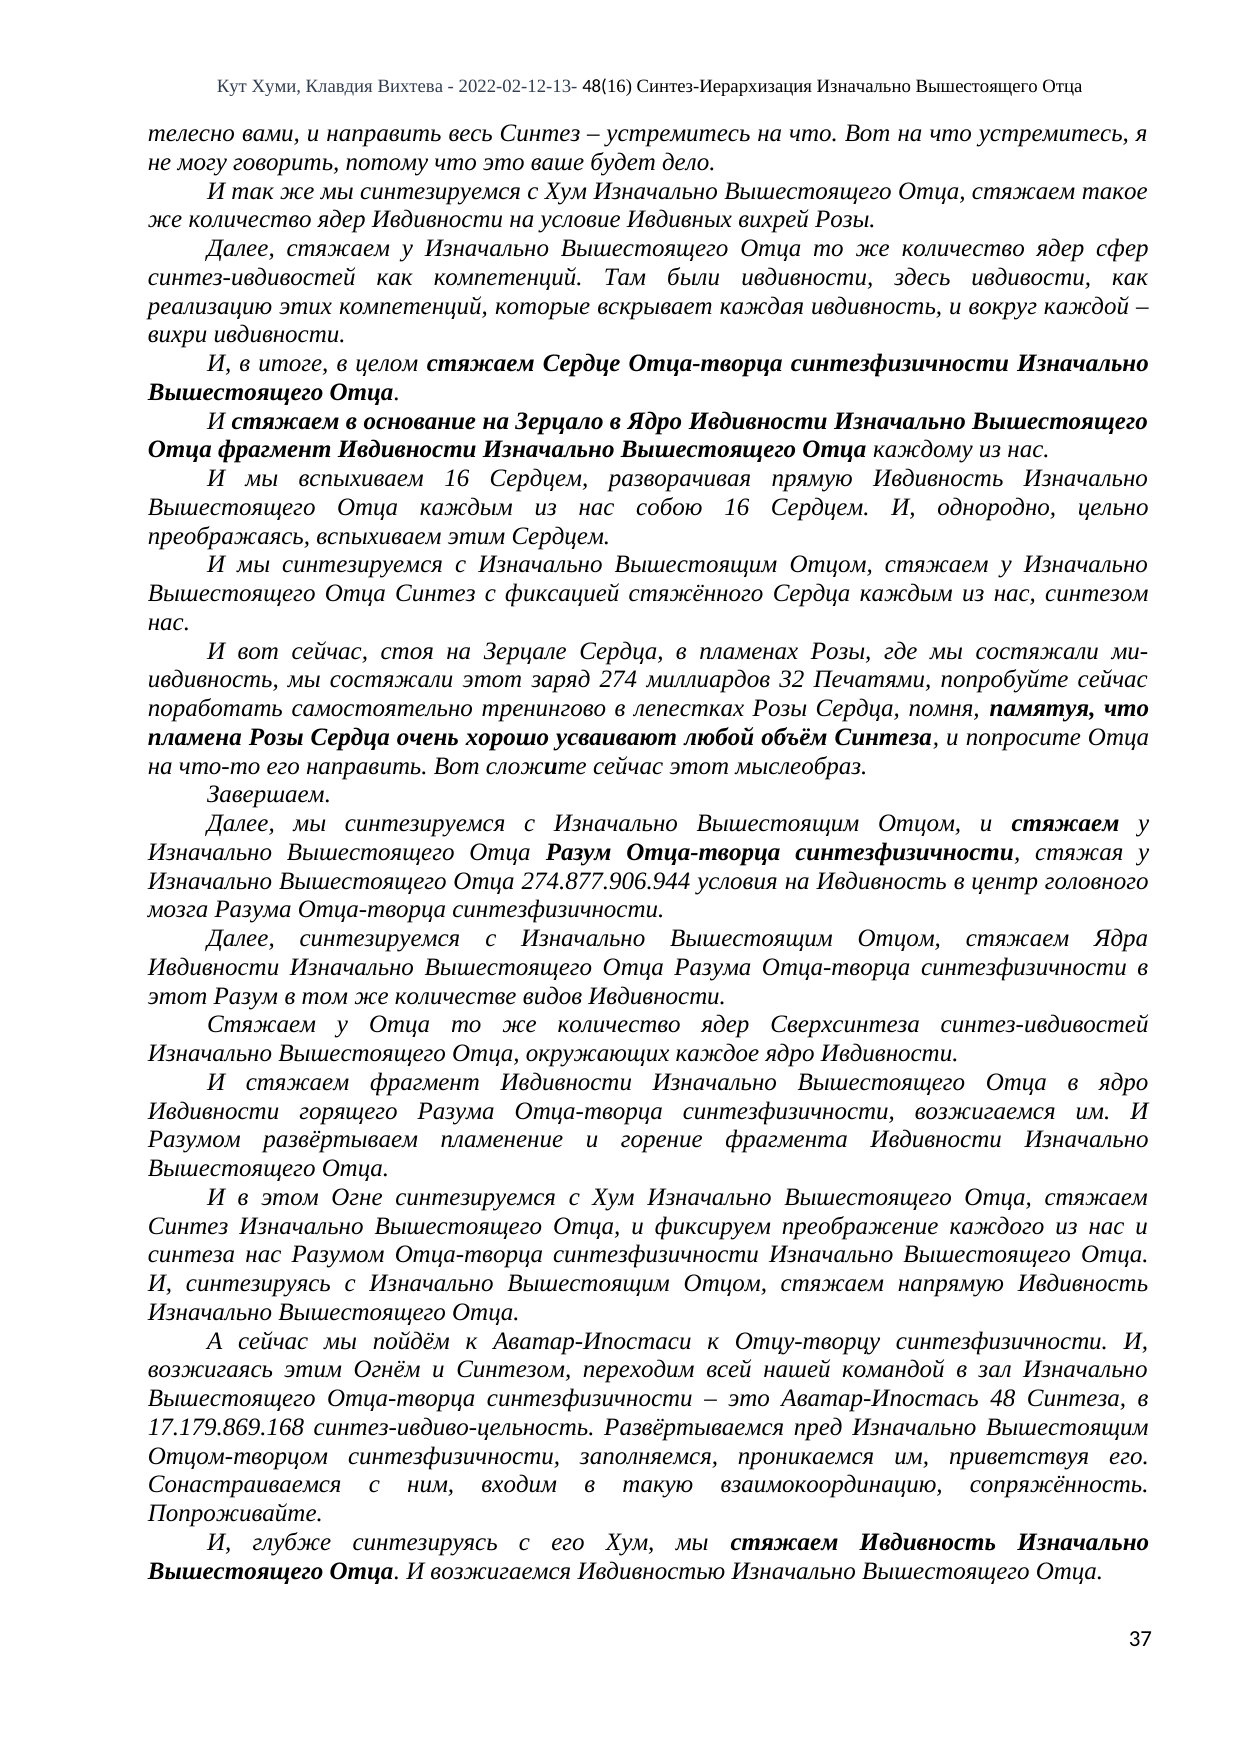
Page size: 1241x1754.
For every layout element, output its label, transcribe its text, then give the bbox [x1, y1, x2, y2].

text И стяжаем в основание на Зерцало в Ядро Ивдивности Изначально Вышестоящего Отца фрагмент Ивдивности Изначально Вышестоящего Отца каждому из нас. [148, 406, 1152, 463]
text Далее, синтезируемся с Изначально Вышестоящим Отцом, стяжаем Ядра Ивдивности Изначально Вышестоящего Отца Разума Отца-творца синтезфизичности в этот Разум в том же количестве видов Ивдивности. [148, 923, 1152, 1009]
text И мы синтезируемся с Изначально Вышестоящим Отцом, стяжаем у Изначально Вышестоящего Отца Синтез с фиксацией стяжённого Сердца каждым из нас, синтезом нас. [148, 549, 1152, 636]
text И так же мы синтезируемся с Хум Изначально Вышестоящего Отца, стяжаем такое же количество ядер Ивдивности на условие Ивдивных вихрей Розы. [148, 176, 1152, 233]
text И, глубже синтезируясь с его Хум, мы стяжаем Ивдивность Изначально Вышестоящего Отца. И возжигаемся Ивдивностью Изначально Вышестоящего Отца. [148, 1527, 1152, 1584]
text Стяжаем у Отца то же количество ядер Сверхсинтеза синтез-ивдивостей Изначально Вышестоящего Отца, окружающих каждое ядро Ивдивности. [148, 1009, 1152, 1067]
text И вот сейчас, стоя на Зерцале Сердца, в пламенах Розы, где мы состяжали ми-ивдивность, мы состяжали этот заряд 274 миллиардов 32 Печатями, попробуйте сейчас поработать самостоятельно тренингово в лепестках Розы Сердца, помня, памятуя, что пламена Розы Сердца очень хорошо усваивают любой объём Синтеза, и попросите Отца на что-то его направить. Вот сложите сейчас этот мыслеобраз. [148, 636, 1152, 779]
text И, в итоге, в целом стяжаем Сердце Отца-творца синтезфизичности Изначально Вышестоящего Отца. [148, 348, 1152, 406]
text И мы вспыхиваем 16 Сердцем, разворачивая прямую Ивдивность Изначально Вышестоящего Отца каждым из нас собою 16 Сердцем. И, однородно, цельно преображаясь, вспыхиваем этим Сердцем. [148, 463, 1152, 549]
text А сейчас мы пойдём к Аватар-Ипостаси к Отцу-творцу синтезфизичности. И, возжигаясь этим Огнём и Синтезом, переходим всей нашей командой в зал Изначально Вышестоящего Отца-творца синтезфизичности – это Аватар-Ипостась 48 Синтеза, в 17.179.869.168 синтез-ивдиво-цельность. Развёртываемся пред Изначально Вышестоящим Отцом-творцом синтезфизичности, заполняемся, проникаемся им, приветствуя его. Сонастраиваемся с ним, входим в такую взаимокоординацию, сопряжённость. Попроживайте. [148, 1326, 1152, 1527]
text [148, 118, 1152, 176]
text Далее, мы синтезируемся с Изначально Вышестоящим Отцом, и стяжаем у Изначально Вышестоящего Отца Разум Отца-творца синтезфизичности, стяжая у Изначально Вышестоящего Отца 274.877.906.944 условия на Ивдивность в центр головного мозга Разума Отца-творца синтезфизичности. [148, 808, 1152, 923]
text Завершаем. [148, 779, 1152, 808]
text И стяжаем фрагмент Ивдивности Изначально Вышестоящего Отца в ядро Ивдивности горящего Разума Отца-творца синтезфизичности, возжигаемся им. И Разумом развёртываем пламенение и горение фрагмента Ивдивности Изначально Вышестоящего Отца. [148, 1067, 1152, 1182]
text Далее, стяжаем у Изначально Вышестоящего Отца то же количество ядер сфер синтез-ивдивостей как компетенций. Там были ивдивности, здесь ивдивости, как реализацию этих компетенций, которые вскрывает каждая ивдивность, и вокруг каждой – вихри ивдивности. [148, 233, 1152, 348]
text И в этом Огне синтезируемся с Хум Изначально Вышестоящего Отца, стяжаем Синтез Изначально Вышестоящего Отца, и фиксируем преображение каждого из нас и синтеза нас Разумом Отца-творца синтезфизичности Изначально Вышестоящего Отца. И, синтезируясь с Изначально Вышестоящим Отцом, стяжаем напрямую Ивдивность Изначально Вышестоящего Отца. [148, 1182, 1152, 1326]
